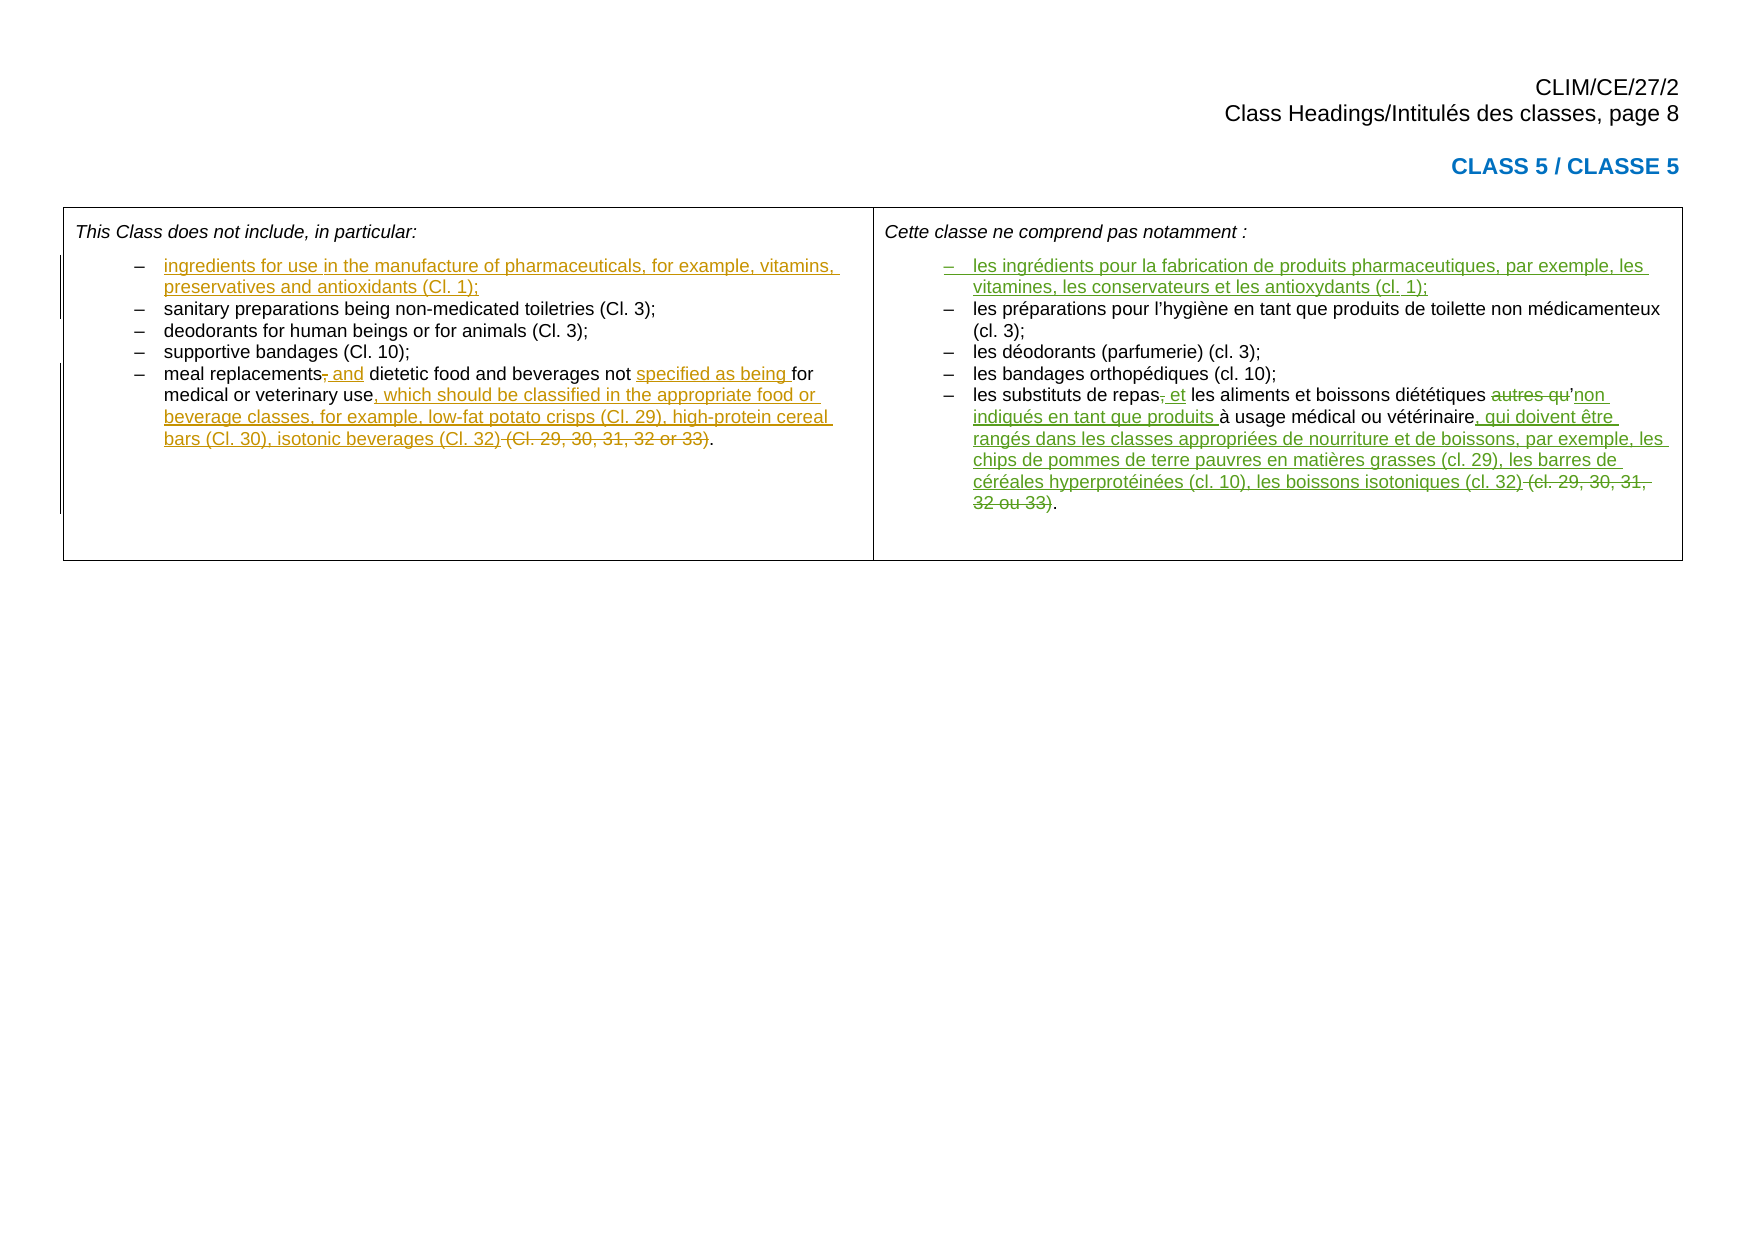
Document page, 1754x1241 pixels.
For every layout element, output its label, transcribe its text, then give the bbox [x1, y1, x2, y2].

table_header Cette classe ne comprend pas notamment : – les préparations pour l’hygiène en tant que produits de toilette non médicamenteux (cl. 3); – les déodorants (parfumerie) (cl. 3); – les bandages orthopédiques (cl. 10); – les substituts de repas les aliments et boissons diététiques ’à usage médical ou vétérinaire. [874, 208, 1682, 560]
table_header This Class does not include, in particular: – – sanitary preparations being non-medicated toiletries (Cl. 3); – deodorants for human beings or for animals (Cl. 3); – supportive bandages (Cl. 10); – meal replacements dietetic food and beverages not for medical or veterinary use. [64, 208, 873, 560]
